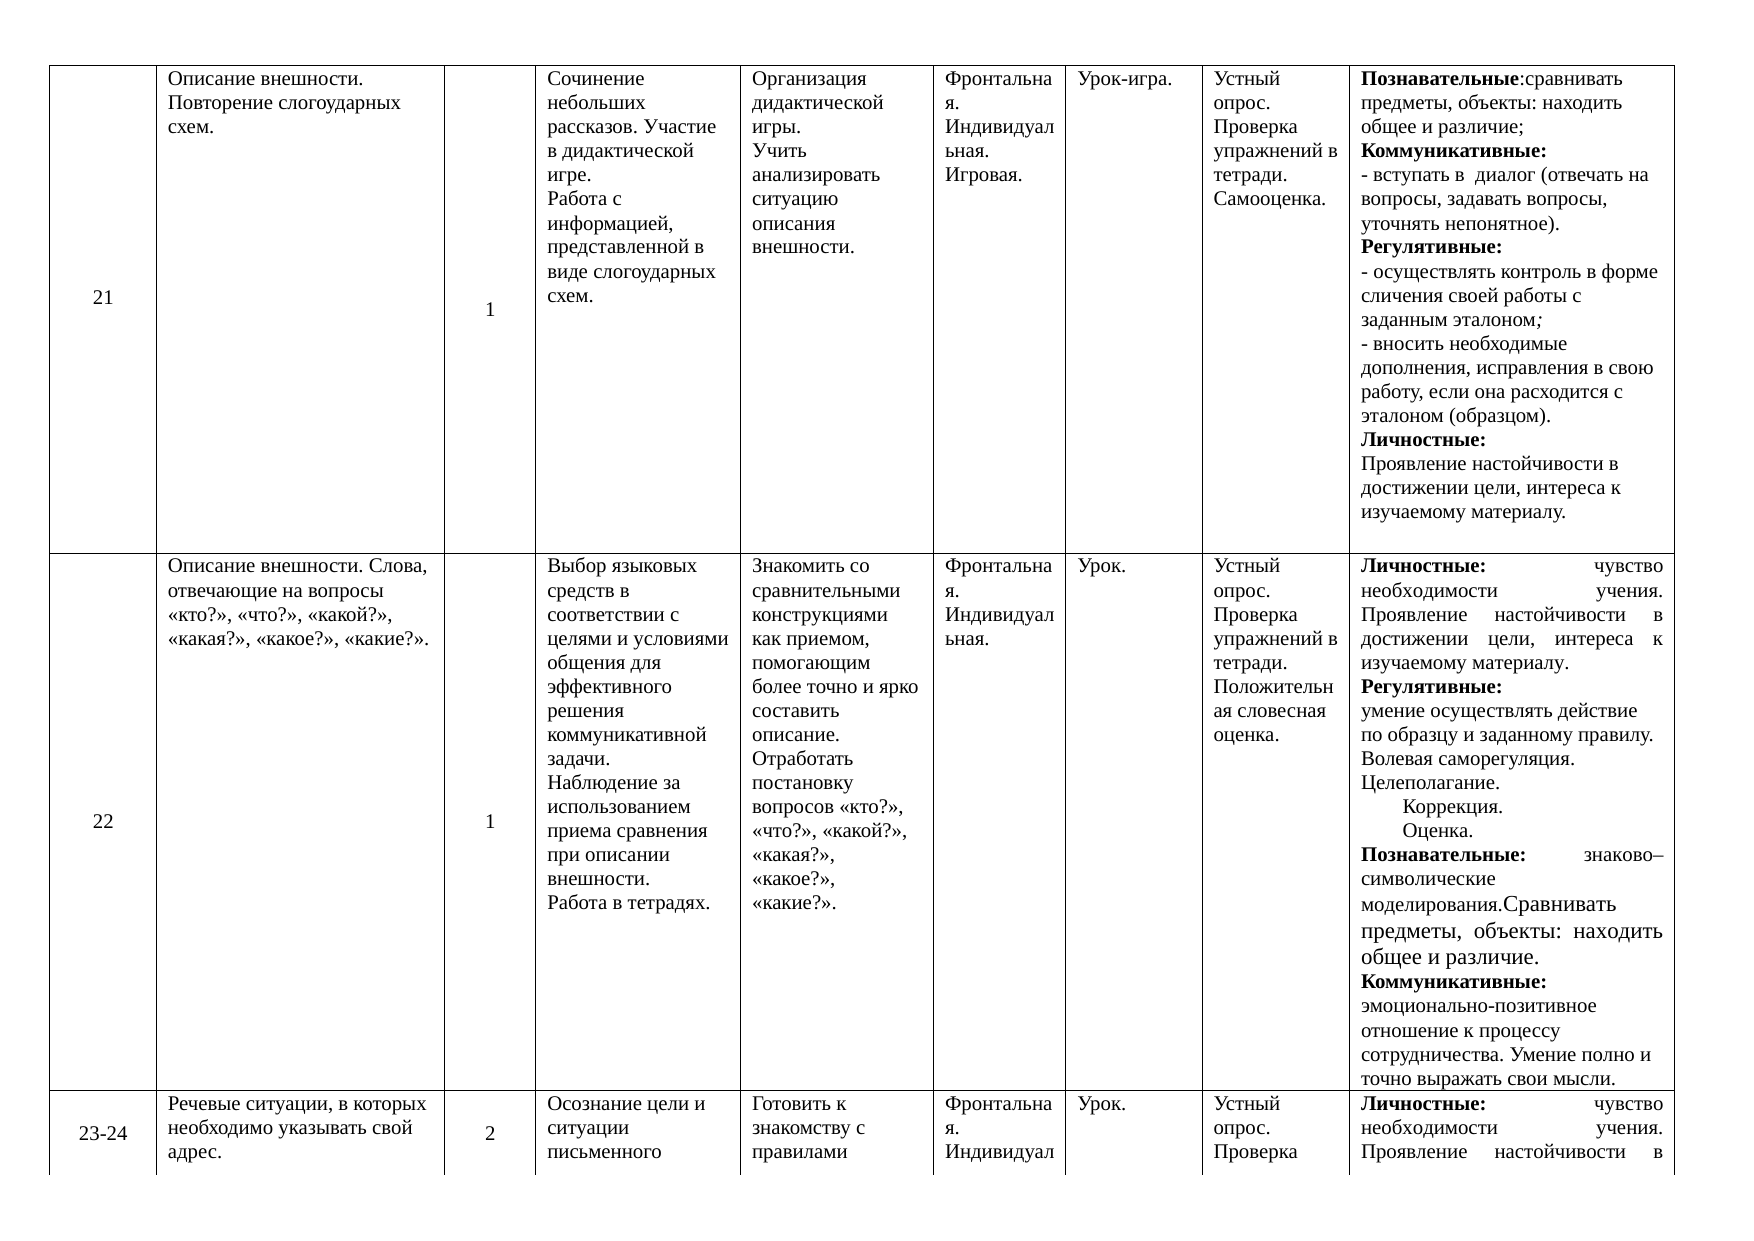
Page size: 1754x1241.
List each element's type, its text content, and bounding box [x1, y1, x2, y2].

table_cell Фронтальная. Индивидуальная. [934, 554, 1065, 1090]
table_cell Описание внешности. Повторение слогоударных схем. [157, 66, 444, 552]
table_cell Знакомить со сравнительными конструкциями как приемом, помогающим более точно и ярко составить описание. Отработать постановку вопросов «кто?», «что?», «какой?», «какая?», «какое?», «какие?». [741, 554, 933, 1090]
table_cell 1 [445, 554, 535, 1090]
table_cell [1203, 1091, 1349, 1175]
table_cell 22 [50, 554, 156, 1090]
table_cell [741, 1091, 933, 1175]
table_cell Устный опрос. Проверка упражнений в тетради. Самооценка. [1203, 66, 1349, 552]
table_cell Урок-игра. [1066, 66, 1202, 552]
table_cell Описание внешности. Слова, отвечающие на вопросы «кто?», «что?», «какой?», «какая?», «какое?», «какие?». [157, 554, 444, 1090]
table_cell 1 [445, 66, 535, 552]
table_cell Фронтальная. Индивидуальная. Игровая. [934, 66, 1065, 552]
table_cell Устный опрос. Проверка упражнений в тетради. Положительная словесная оценка. [1203, 554, 1349, 1090]
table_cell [536, 1091, 740, 1175]
table_cell 23-24 [50, 1091, 156, 1175]
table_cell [934, 1091, 1065, 1175]
table_cell 2 [445, 1091, 535, 1175]
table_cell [1350, 1091, 1674, 1175]
table_cell 21 [50, 66, 156, 552]
table_cell Выбор языковых средств в соответствии с целями и условиями общения для эффективного решения коммуникативной задачи. Наблюдение за использованием приема сравнения при описании внешности. Работа в тетрадях. [536, 554, 740, 1090]
table_cell Урок. [1066, 1091, 1202, 1175]
table_cell Организация дидактической игры. Учить анализировать ситуацию описания внешности. [741, 66, 933, 552]
table_cell Познавательные:сравнивать предметы, объекты: находить общее и различие; Коммуникативные: - вступать в диалог (отвечать на вопросы, задавать вопросы, уточнять непонятное). Регулятивные: - осуществлять контроль в форме сличения своей работы с заданным эталоном; - вносить необходимые дополнения, исправления в свою работу, если она расходится с эталоном (образцом). Личностные: Проявление настойчивости в достижении цели, интереса к изучаемому материалу. [1350, 66, 1674, 552]
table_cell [157, 1091, 444, 1175]
table_cell Урок. [1066, 554, 1202, 1090]
table_cell Сочинение небольших рассказов. Участие в дидактической игре. Работа с информацией, представленной в виде слогоударных схем. [536, 66, 740, 552]
